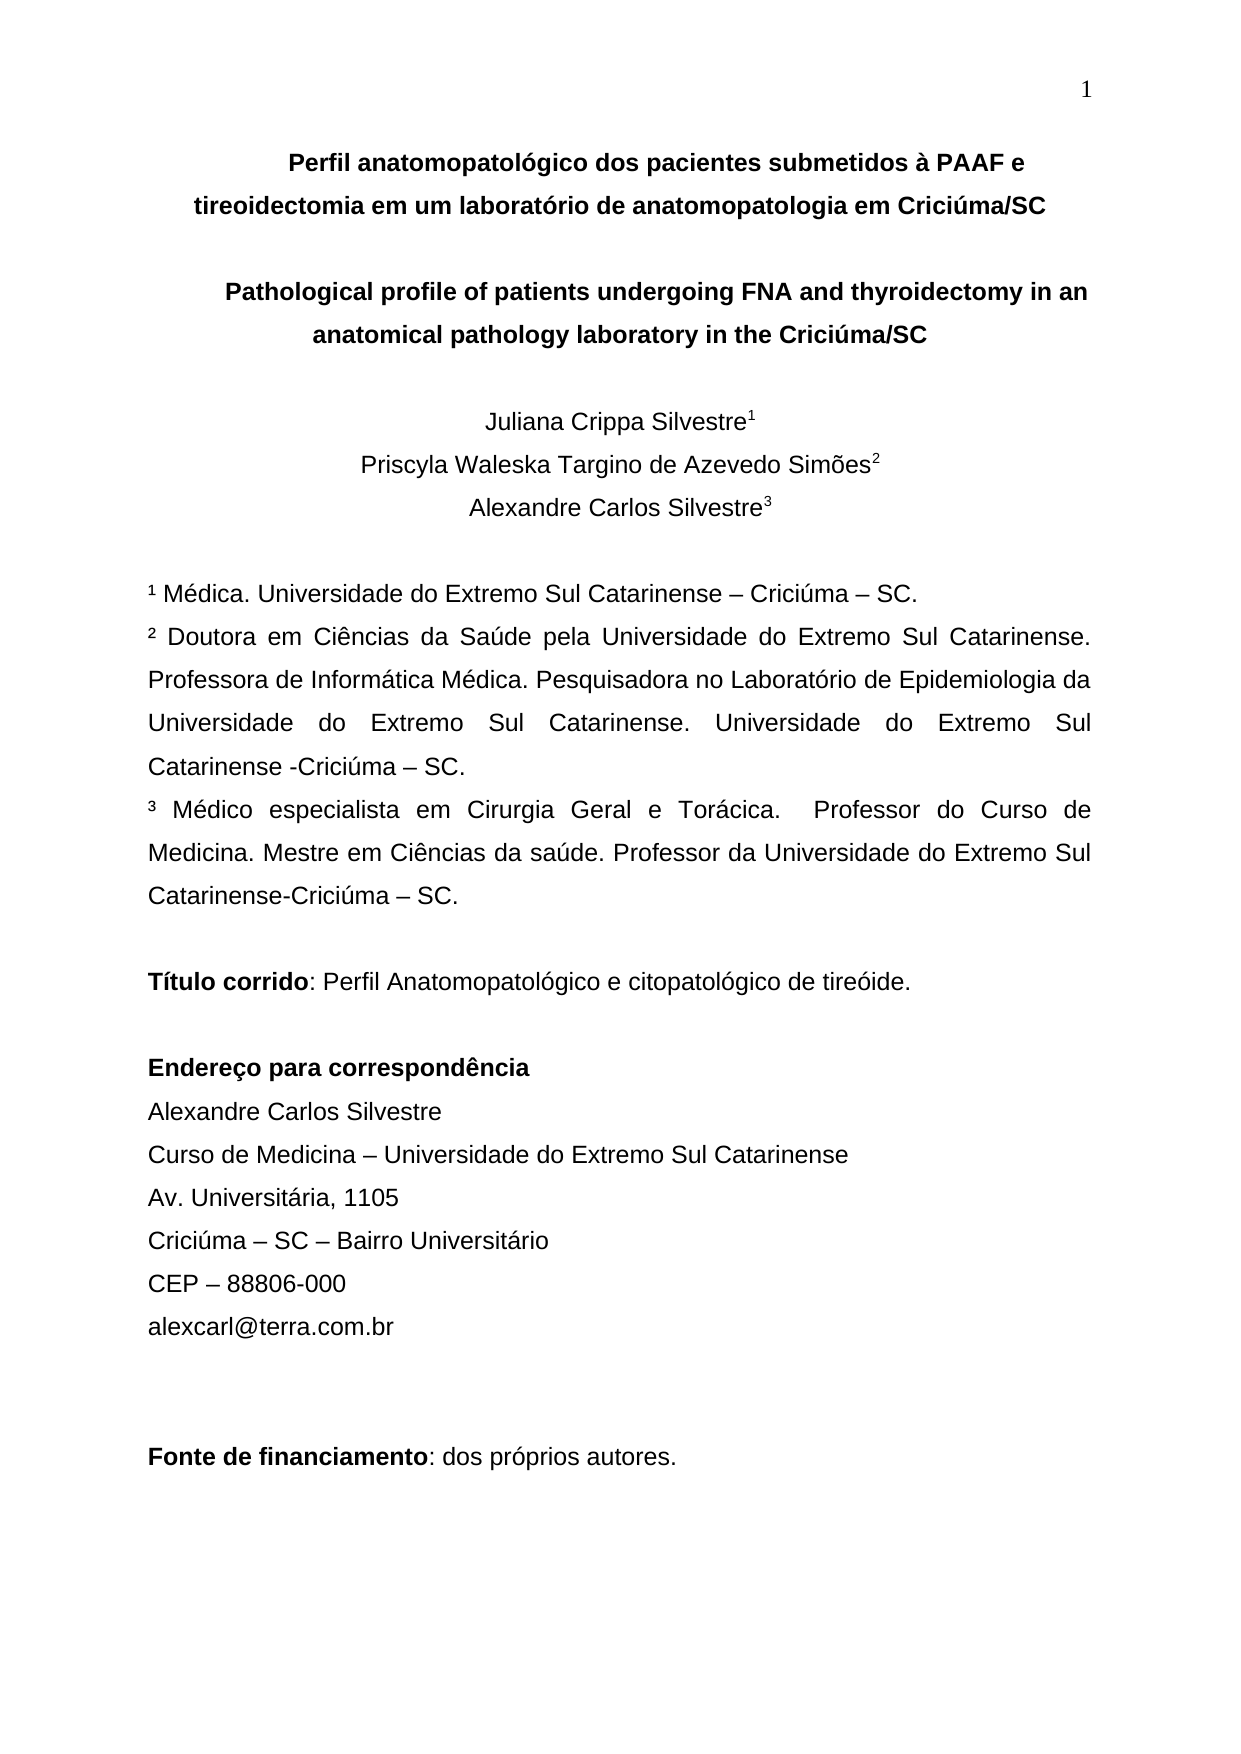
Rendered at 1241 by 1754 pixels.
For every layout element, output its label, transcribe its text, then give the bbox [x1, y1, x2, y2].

text Priscyla Waleska Targino de Azevedo Simões2 [148, 449, 1092, 478]
text Av. Universitária, 1105 [148, 1183, 1092, 1211]
text Fonte de financiamento: dos próprios autores. [148, 1441, 1092, 1470]
text ¹ Médica. Universidade do Extremo Sul Catarinense – Criciúma – SC. [148, 579, 1092, 608]
text Alexandre Carlos Silvestre [148, 1096, 1092, 1125]
text Endereço para correspondência [148, 1053, 1092, 1082]
text Curso de Medicina – Universidade do Extremo Sul Catarinense [148, 1139, 1092, 1168]
text Alexandre Carlos Silvestre3 [148, 493, 1092, 521]
text ² Doutora em Ciências da Saúde pela Universidade do Extremo Sul Catarinense. Professora de Informática Médica. Pesquisadora no Laboratório de Epidemiologia da Universidade do Extremo Sul Catarinense. Universidade do Extremo Sul Catarinense -Criciúma – SC. [148, 622, 1092, 780]
text CEP – 88806-000 [148, 1269, 1092, 1298]
text Criciúma – SC – Bairro Universitário [148, 1226, 1092, 1254]
text Título corrido: Perfil Anatomopatológico e citopatológico de tireóide. [148, 967, 1092, 996]
text Juliana Crippa Silvestre1 [148, 406, 1092, 435]
text alexcarl@terra.com.br [148, 1312, 1092, 1341]
text ³ Médico especialista em Cirurgia Geral e Torácica. Professor do Curso de Medicina. Mestre em Ciências da saúde. Professor da Universidade do Extremo Sul Catarinense-Criciúma – SC. [148, 794, 1092, 909]
text Pathological profile of patients undergoing FNA and thyroidectomy in an anatomical pathology laboratory in the Criciúma/SC [148, 277, 1092, 349]
text Perfil anatomopatológico dos pacientes submetidos à PAAF e tireoidectomia em um laboratório de anatomopatologia em Criciúma/SC [148, 148, 1092, 219]
